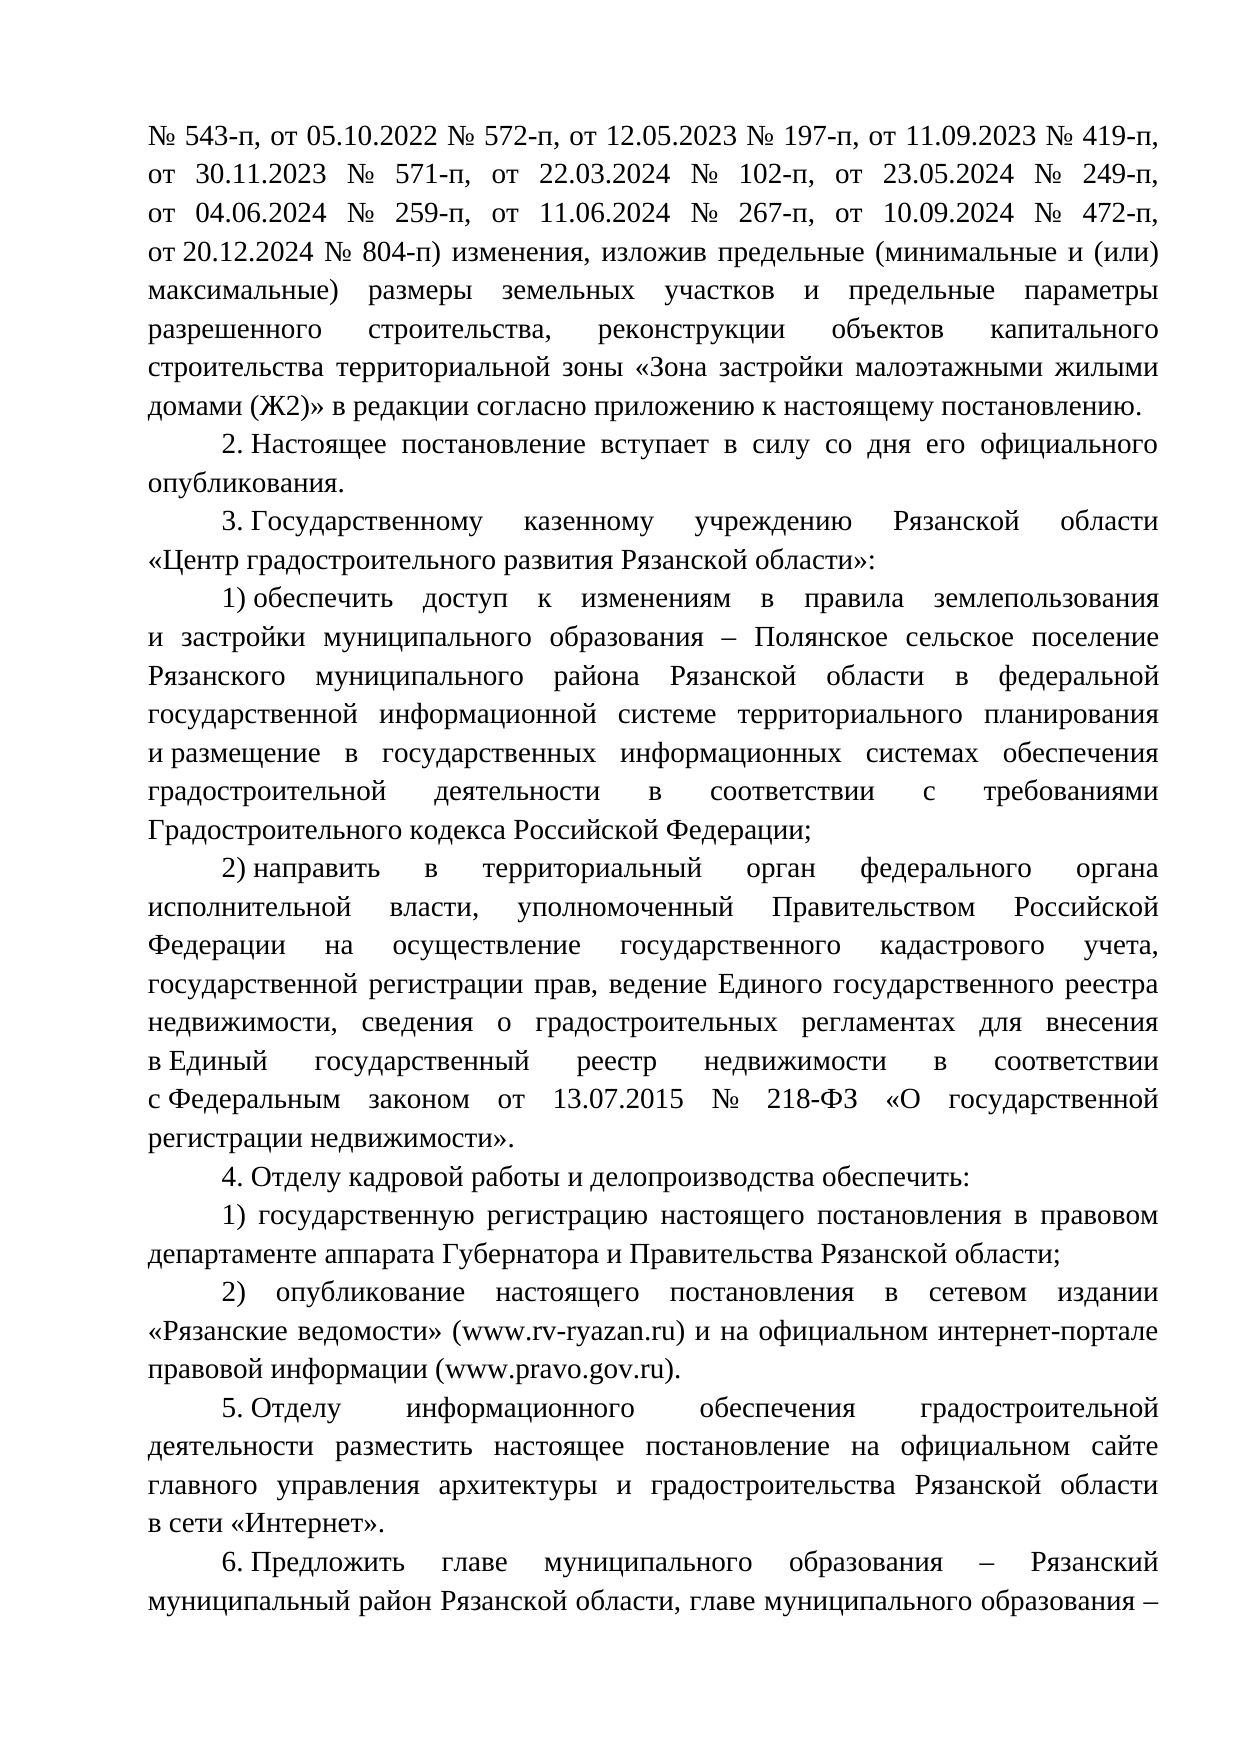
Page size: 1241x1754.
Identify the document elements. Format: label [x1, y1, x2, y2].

table_cell [136, 118, 1171, 1616]
